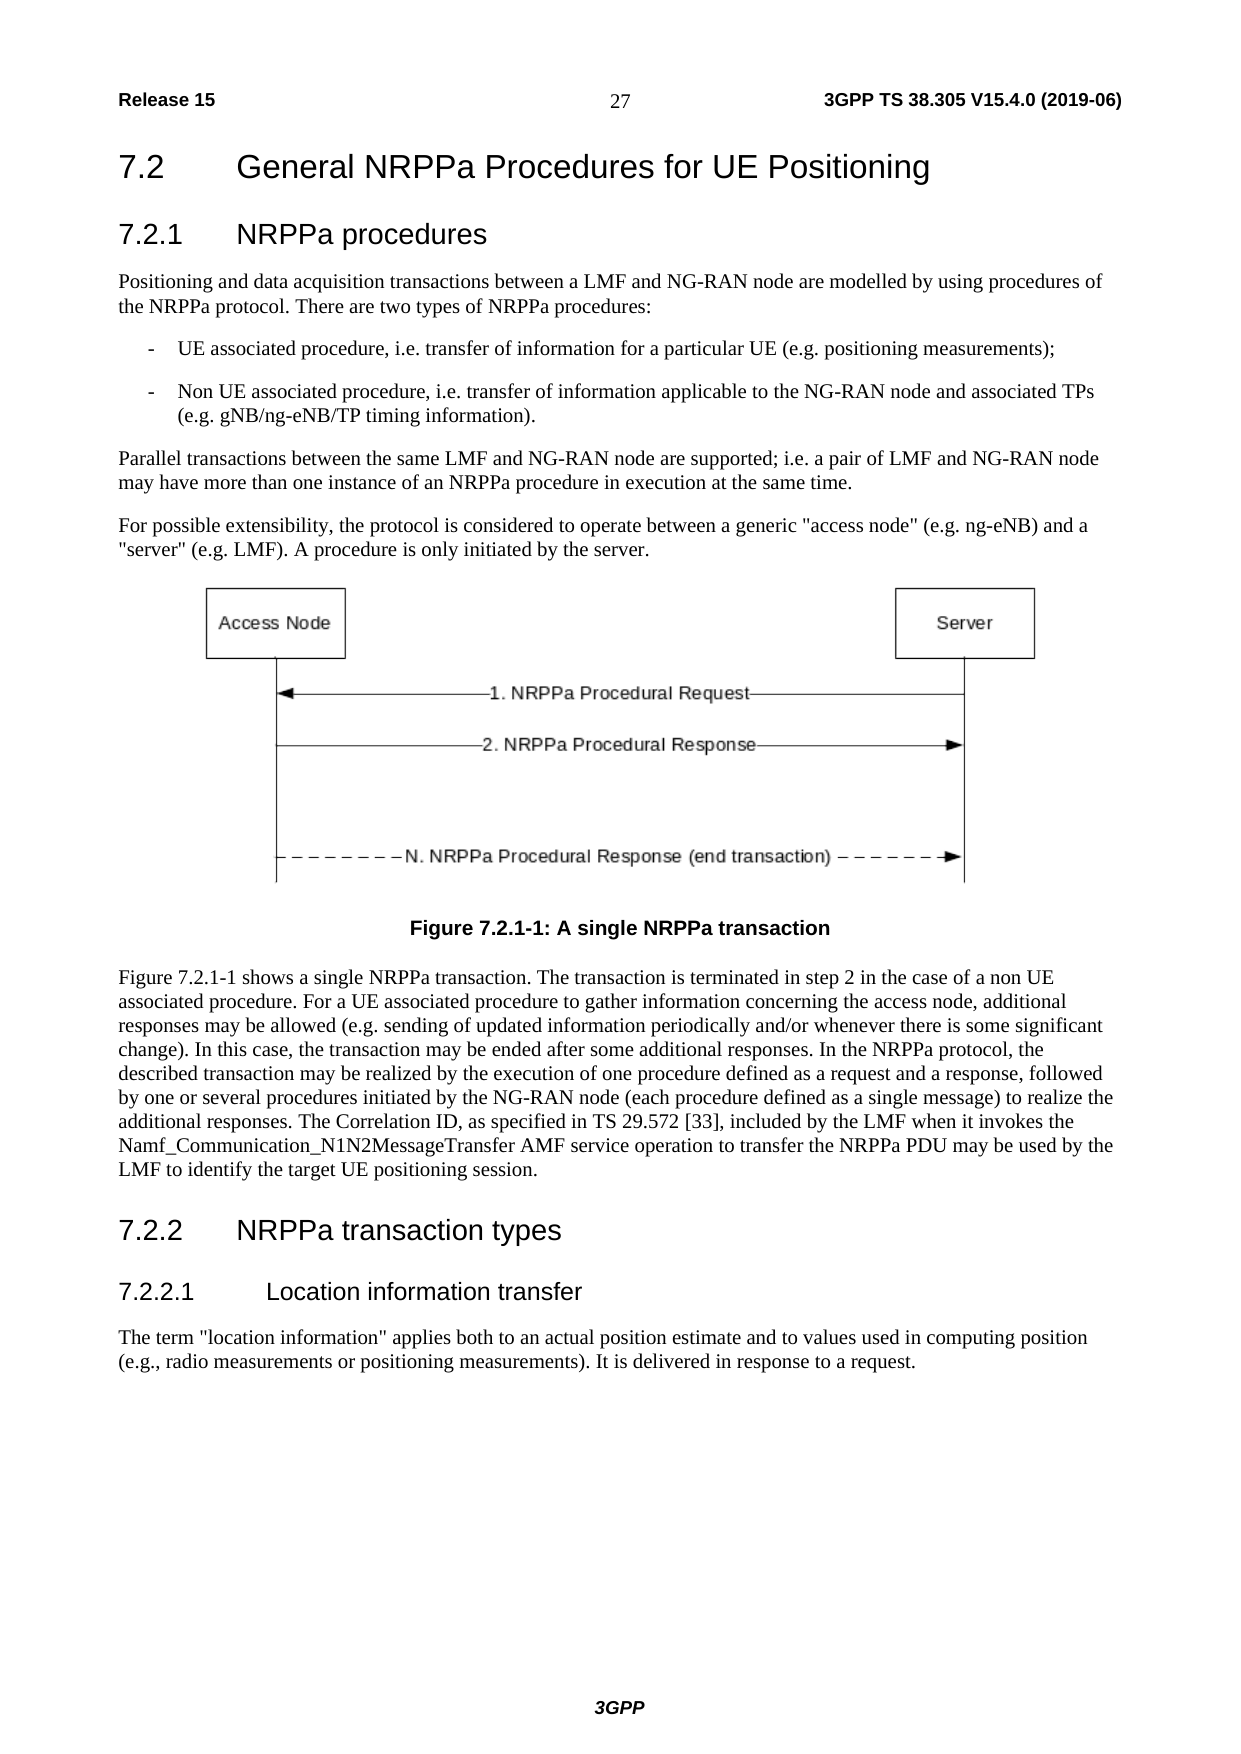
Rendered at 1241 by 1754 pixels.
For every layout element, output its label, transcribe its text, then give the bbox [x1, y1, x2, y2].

text Positioning and data acquisition transactions between a LMF and NG-RAN node are modelled by using procedures of the NRPPa protocol. There are two types of NRPPa procedures: [118, 269, 1122, 318]
text Figure 7.2.1-1 shows a single NRPPa transaction. The transaction is terminated in step 2 in the case of a non UE associated procedure. For a UE associated procedure to gather information concerning the access node, additional responses may be allowed (e.g. sending of updated information periodically and/or whenever there is some significant change). In this case, the transaction may be ended after some additional responses. In the NRPPa protocol, the described transaction may be realized by the execution of one procedure defined as a request and a response, followed by one or several procedures initiated by the NG-RAN node (each procedure defined as a single message) to realize the additional responses. The Correlation ID, as specified in TS 29.572 [33], included by the LMF when it invokes the Namf_Communication_N1N2MessageTransfer AMF service operation to transfer the NRPPa PDU may be used by the LMF to identify the target UE positioning session. [118, 965, 1122, 1181]
text The term "location information" applies both to an actual position estimate and to values used in computing position (e.g., radio measurements or positioning measurements). It is delivered in response to a request. [118, 1325, 1122, 1373]
subtitle 7.2.1 NRPPa procedures [118, 217, 1122, 251]
subtitle 7.2.2 NRPPa transaction types [118, 1212, 1122, 1246]
text Figure 7.2.1-1: A single NRPPa transaction [118, 916, 1122, 940]
text For possible extensibility, the protocol is considered to operate between a generic "access node" (e.g. ng-eNB) and a "server" (e.g. LMF). A procedure is only initiated by the server. [118, 513, 1122, 561]
subtitle 7.2 General NRPPa Procedures for UE Positioning [118, 147, 1122, 186]
text Parallel transactions between the same LMF and NG-RAN node are supported; i.e. a pair of LMF and NG-RAN node may have more than one instance of an NRPPa procedure in execution at the same time. [118, 446, 1122, 494]
subtitle 7.2.2.1 Location information transfer [118, 1277, 1122, 1306]
text - UE associated procedure, i.e. transfer of information for a particular UE (e.g. positioning measurements); [148, 336, 1122, 360]
text - Non UE associated procedure, i.e. transfer of information applicable to the NG-RAN node and associated TPs (e.g. gNB/ng-eNB/TP timing information). [148, 379, 1122, 427]
